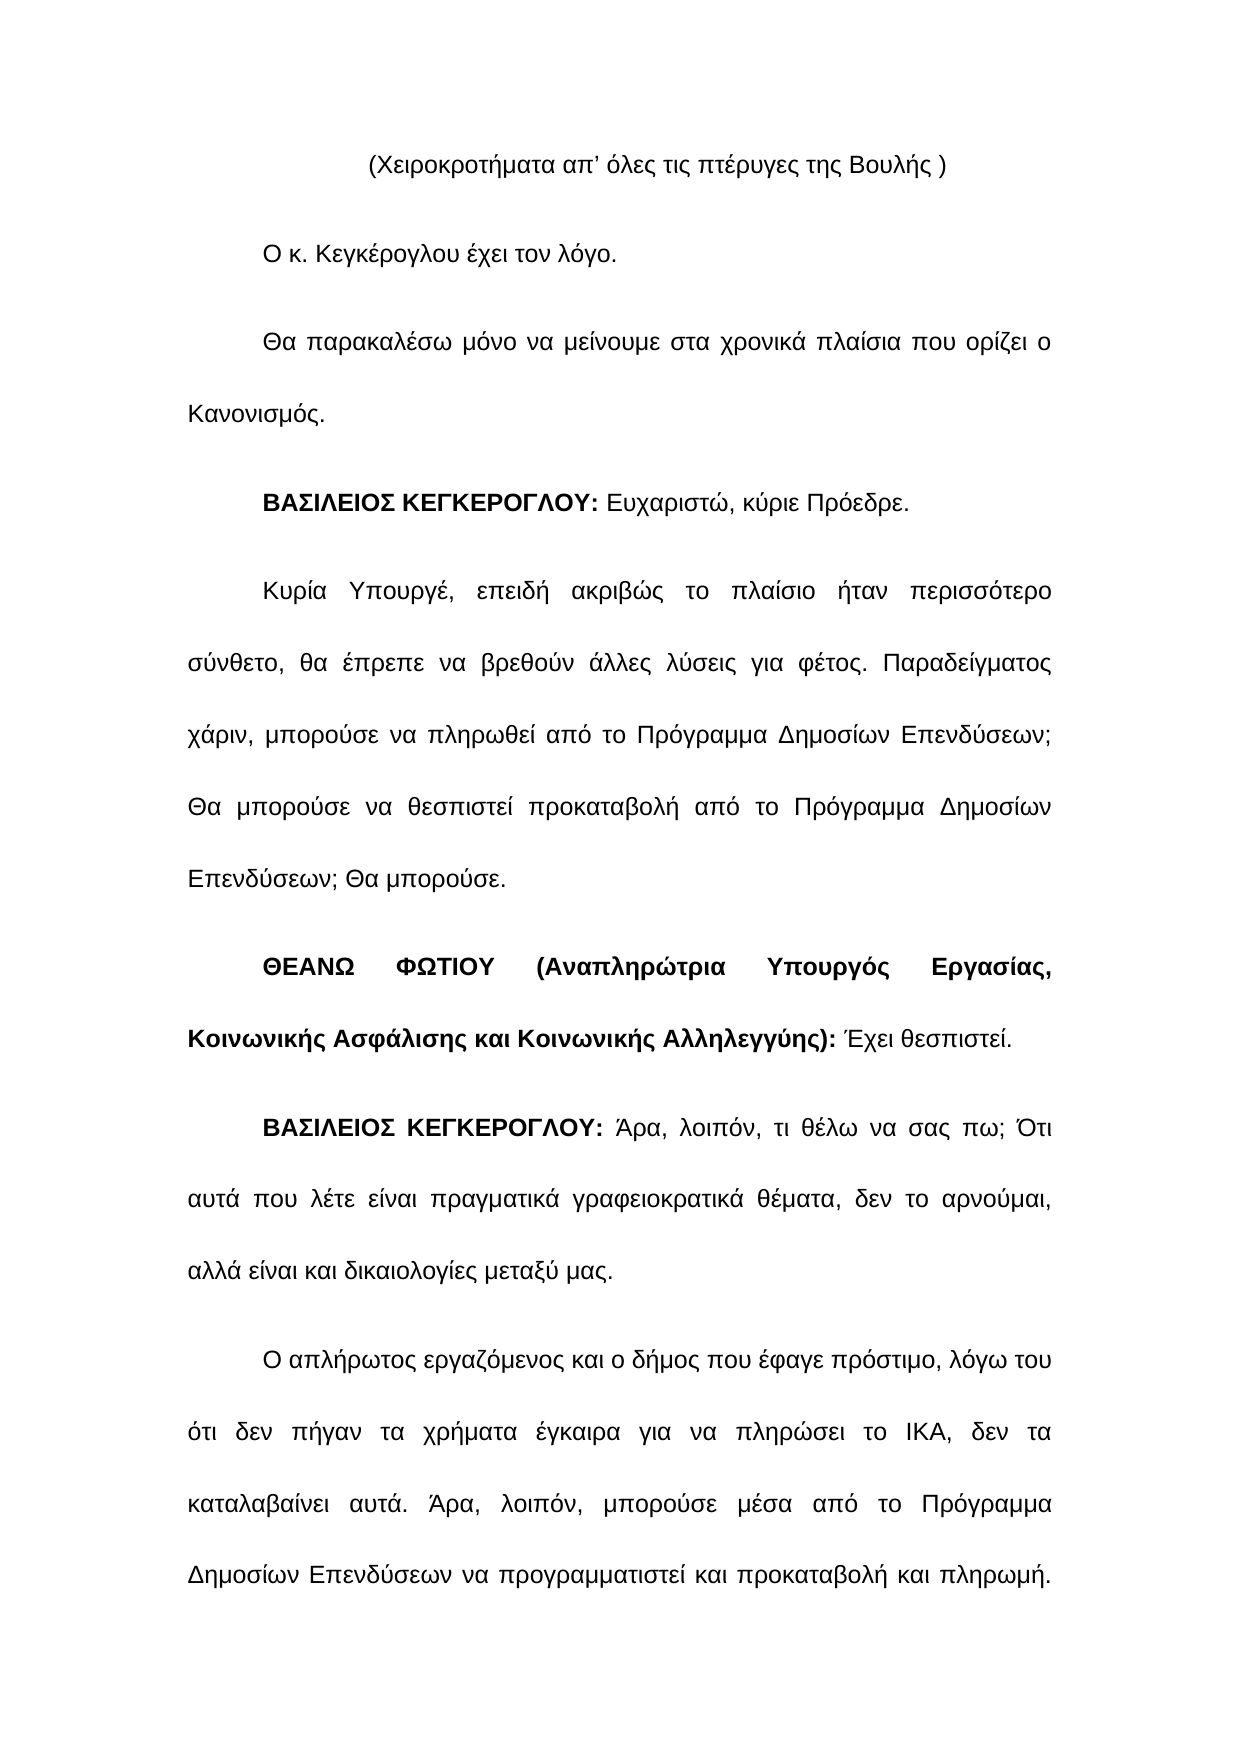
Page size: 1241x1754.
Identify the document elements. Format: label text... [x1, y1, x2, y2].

text ΒΑΣΙΛΕΙΟΣ ΚΕΓΚΕΡΟΓΛΟΥ: Άρα, λοιπόν, τι θέλω να σας πω; Ότι αυτά που λέτε είναι πραγματικά γραφειοκρατικά θέματα, δεν το αρνούμαι, αλλά είναι και δικαιολογίες μεταξύ μας. [187, 1112, 1053, 1285]
text Θα παρακαλέσω μόνο να μείνουμε στα χρονικά πλαίσια που ορίζει ο Κανονισμός. [187, 327, 1053, 428]
text Κυρία Υπουργέ, επειδή ακριβώς το πλαίσιο ήταν περισσότερο σύνθετο, θα έπρεπε να βρεθούν άλλες λύσεις για φέτος. Παραδείγματος χάριν, μπορούσε να πληρωθεί από το Πρόγραμμα Δημοσίων Επενδύσεων; Θα μπορούσε να θεσπιστεί προκαταβολή από το Πρόγραμμα Δημοσίων Επενδύσεων; Θα μπορούσε. [187, 576, 1053, 892]
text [187, 1345, 1053, 1589]
text Ο κ. Κεγκέρογλου έχει τον λόγο. [187, 238, 1053, 267]
text ΒΑΣΙΛΕΙΟΣ ΚΕΓΚΕΡΟΓΛΟΥ: Ευχαριστώ, κύριε Πρόεδρε. [187, 487, 1053, 516]
text ΘΕΑΝΩ ΦΩΤΙΟΥ (Αναπληρώτρια Υπουργός Εργασίας, Κοινωνικής Ασφάλισης και Κοινωνικής Αλληλεγγύης): Έχει θεσπιστεί. [187, 952, 1053, 1053]
text (Χειροκροτήματα απ’ όλες τις πτέρυγες της Βουλής ) [187, 150, 1053, 179]
